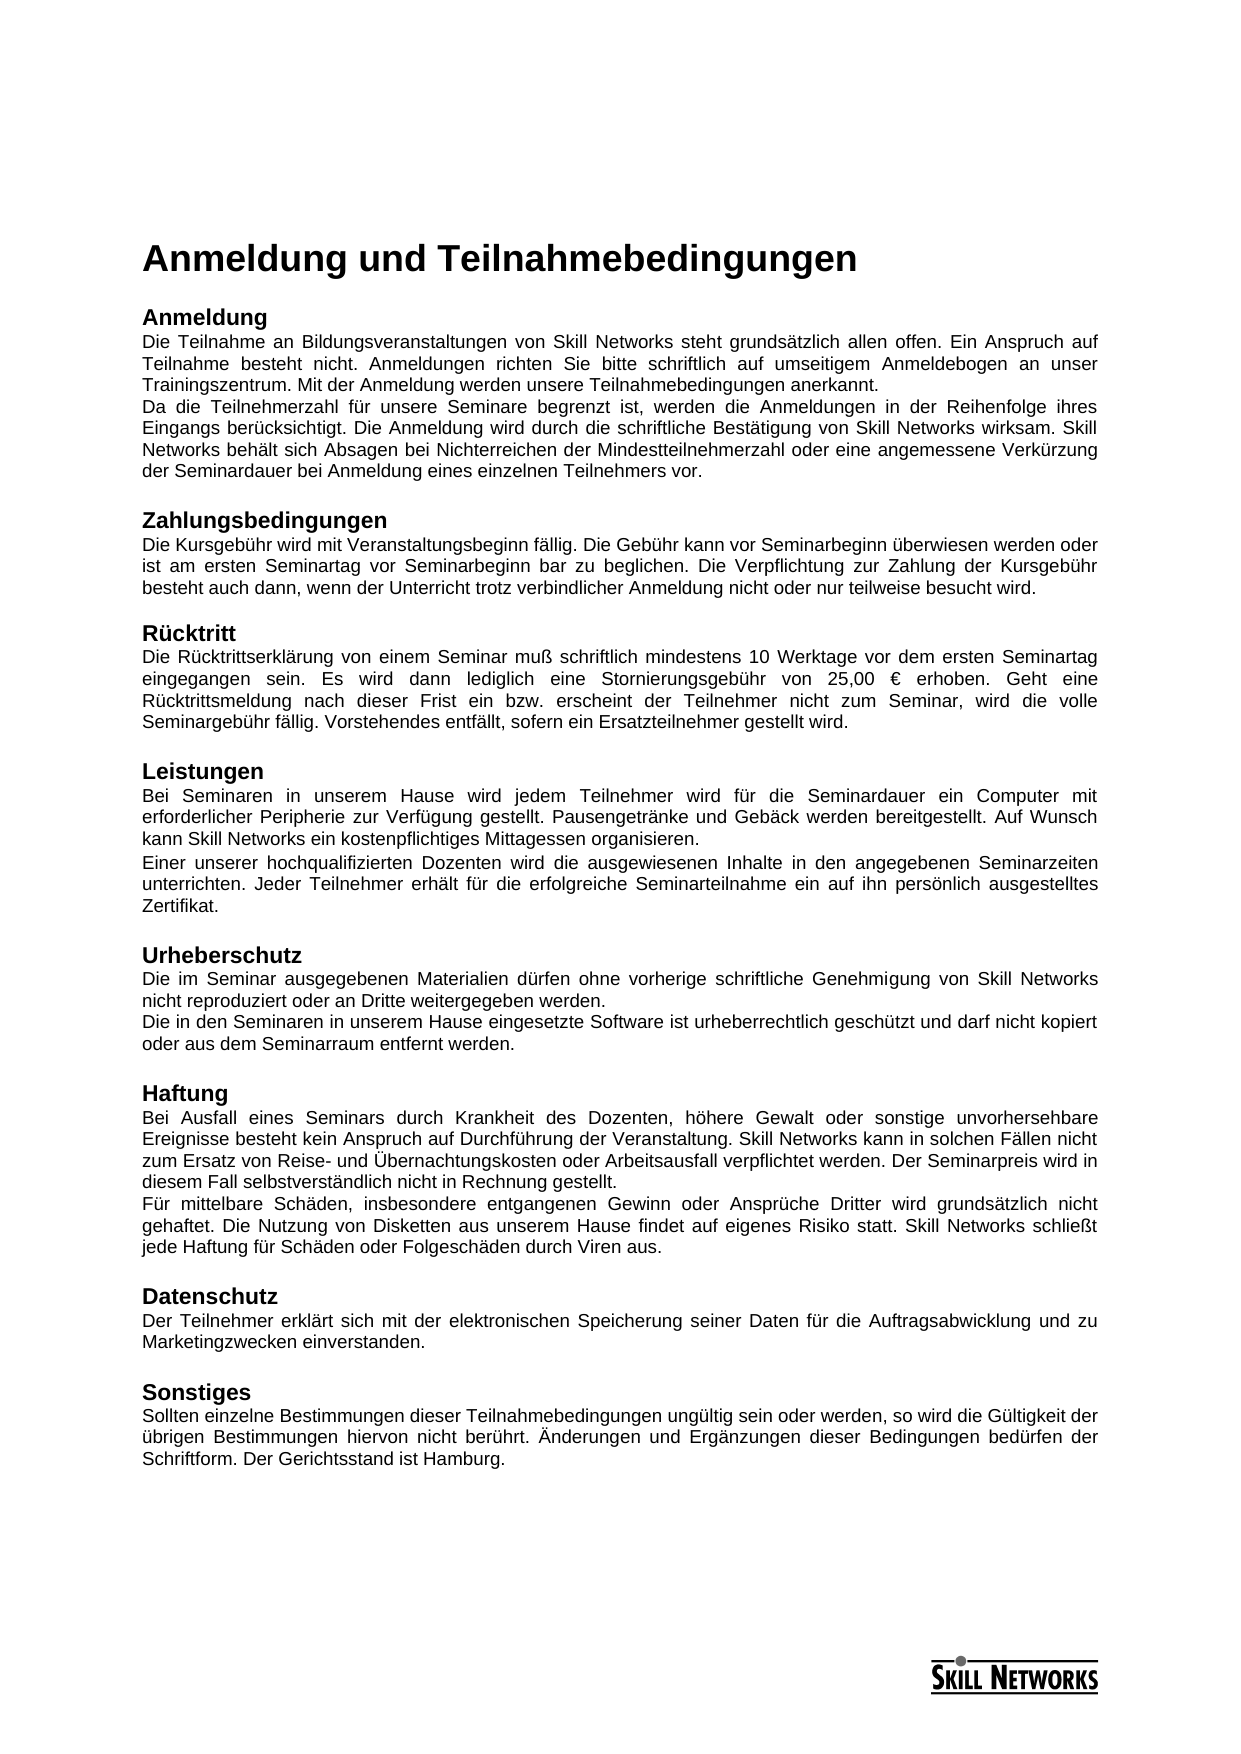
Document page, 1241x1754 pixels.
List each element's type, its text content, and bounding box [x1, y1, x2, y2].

text Datenschutz [142, 1283, 1098, 1309]
text Haftung [142, 1080, 1098, 1107]
text Die in den Seminaren in unserem Hause eingesetzte Software ist urheberrechtlich geschützt und darf nicht kopiert oder aus dem Seminarraum entfernt werden. [142, 1011, 1098, 1054]
text Einer unserer hochqualifizierten Dozenten wird die ausgewiesenen Inhalte in den angegebenen Seminarzeiten unterrichten. Jeder Teilnehmer erhält für die erfolgreiche Seminarteilnahme ein auf ihn persönlich ausgestelltes Zertifikat. [142, 851, 1098, 916]
text Die Kursgebühr wird mit Veranstaltungsbeginn fällig. Die Gebühr kann vor Seminarbeginn überwiesen werden oder ist am ersten Seminartag vor Seminarbeginn bar zu beglichen. Die Verpflichtung zur Zahlung der Kursgebühr besteht auch dann, wenn der Unterricht trotz verbindlicher Anmeldung nicht oder nur teilweise besucht wird. [142, 534, 1098, 598]
text Sollten einzelne Bestimmungen dieser Teilnahmebedingungen ungültig sein oder werden, so wird die Gültigkeit der übrigen Bestimmungen hiervon nicht berührt. Änderungen und Ergänzungen dieser Bedingungen bedürfen der Schriftform. Der Gerichtsstand ist Hamburg. [142, 1405, 1098, 1469]
text Sonstiges [142, 1378, 1098, 1405]
text Die im Seminar ausgegebenen Materialien dürfen ohne vorherige schriftliche Genehmigung von Skill Networks nicht reproduziert oder an Dritte weitergegeben werden. [142, 968, 1098, 1011]
text Bei Seminaren in unserem Hause wird jedem Teilnehmer wird für die Seminardauer ein Computer mit erforderlicher Peripherie zur Verfügung gestellt. Pausengetränke und Gebäck werden bereitgestellt. Auf Wunsch kann Skill Networks ein kostenpflichtiges Mittagessen organisieren. [142, 785, 1098, 849]
text Die Rücktrittserklärung von einem Seminar muß schriftlich mindestens 10 Werktage vor dem ersten Seminartag eingegangen sein. Es wird dann lediglich eine Stornierungsgebühr von 25,00 € erhoben. Geht eine Rücktrittsmeldung nach dieser Frist ein bzw. erscheint der Teilnehmer nicht zum Seminar, wird die volle Seminargebühr fällig. Vorstehendes entfällt, sofern ein Ersatzteilnehmer gestellt wird. [142, 646, 1098, 733]
text Anmeldung und Teilnahmebedingungen [142, 236, 1098, 279]
text Für mittelbare Schäden, insbesondere entgangenen Gewinn oder Ansprüche Dritter wird grundsätzlich nicht gehaftet. Die Nutzung von Disketten aus unserem Hause findet auf eigenes Risiko statt. Skill Networks schließt jede Haftung für Schäden oder Folgeschäden durch Viren aus. [142, 1193, 1098, 1257]
text Da die Teilnehmerzahl für unsere Seminare begrenzt ist, werden die Anmeldungen in der Reihenfolge ihres Eingangs berücksichtigt. Die Anmeldung wird durch die schriftliche Bestätigung von Skill Networks wirksam. Skill Networks behält sich Absagen bei Nichterreichen der Mindestteilnehmerzahl oder eine angemessene Verkürzung der Seminardauer bei Anmeldung eines einzelnen Teilnehmers vor. [142, 395, 1098, 482]
text Der Teilnehmer erklärt sich mit der elektronischen Speicherung seiner Daten für die Auftragsabwicklung und zu Marketingzwecken einverstanden. [142, 1309, 1098, 1353]
text Bei Ausfall eines Seminars durch Krankheit des Dozenten, höhere Gewalt oder sonstige unvorhersehbare Ereignisse besteht kein Anspruch auf Durchführung der Veranstaltung. Skill Networks kann in solchen Fällen nicht zum Ersatz von Reise- und Übernachtungskosten oder Arbeitsausfall verpflichtet werden. Der Seminarpreis wird in diesem Fall selbstverständlich nicht in Rechnung gestellt. [142, 1107, 1098, 1193]
text Rücktritt [142, 620, 1098, 646]
picture [930, 1655, 1099, 1695]
text Die Teilnahme an Bildungsveranstaltungen von Skill Networks steht grundsätzlich allen offen. Ein Anspruch auf Teilnahme besteht nicht. Anmeldungen richten Sie bitte schriftlich auf umseitigem Anmeldebogen an unser Trainingszentrum. Mit der Anmeldung werden unsere Teilnahmebedingungen anerkannt. [142, 331, 1098, 395]
text Leistungen [142, 758, 1098, 785]
text Anmeldung [142, 304, 1098, 331]
text Urheberschutz [142, 942, 1098, 968]
text Zahlungsbedingungen [142, 507, 1098, 534]
